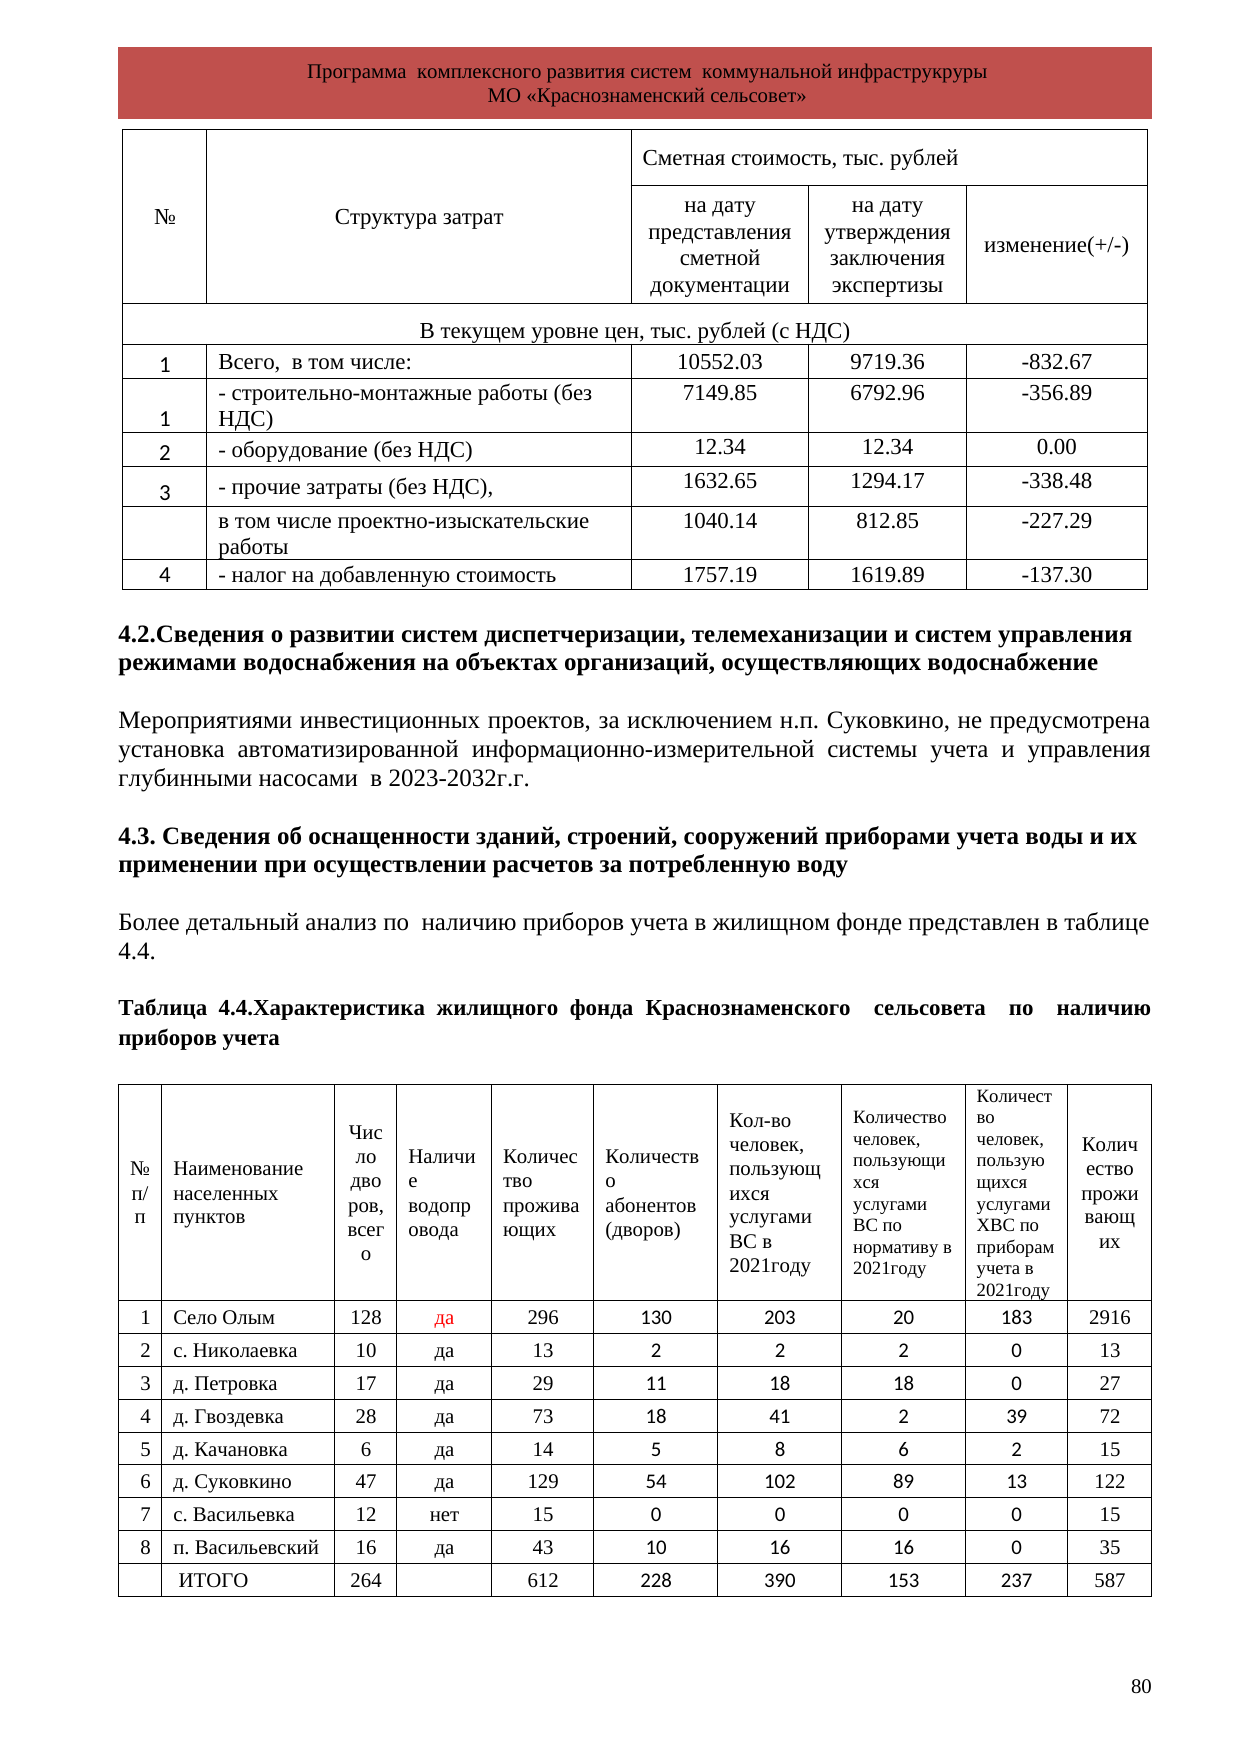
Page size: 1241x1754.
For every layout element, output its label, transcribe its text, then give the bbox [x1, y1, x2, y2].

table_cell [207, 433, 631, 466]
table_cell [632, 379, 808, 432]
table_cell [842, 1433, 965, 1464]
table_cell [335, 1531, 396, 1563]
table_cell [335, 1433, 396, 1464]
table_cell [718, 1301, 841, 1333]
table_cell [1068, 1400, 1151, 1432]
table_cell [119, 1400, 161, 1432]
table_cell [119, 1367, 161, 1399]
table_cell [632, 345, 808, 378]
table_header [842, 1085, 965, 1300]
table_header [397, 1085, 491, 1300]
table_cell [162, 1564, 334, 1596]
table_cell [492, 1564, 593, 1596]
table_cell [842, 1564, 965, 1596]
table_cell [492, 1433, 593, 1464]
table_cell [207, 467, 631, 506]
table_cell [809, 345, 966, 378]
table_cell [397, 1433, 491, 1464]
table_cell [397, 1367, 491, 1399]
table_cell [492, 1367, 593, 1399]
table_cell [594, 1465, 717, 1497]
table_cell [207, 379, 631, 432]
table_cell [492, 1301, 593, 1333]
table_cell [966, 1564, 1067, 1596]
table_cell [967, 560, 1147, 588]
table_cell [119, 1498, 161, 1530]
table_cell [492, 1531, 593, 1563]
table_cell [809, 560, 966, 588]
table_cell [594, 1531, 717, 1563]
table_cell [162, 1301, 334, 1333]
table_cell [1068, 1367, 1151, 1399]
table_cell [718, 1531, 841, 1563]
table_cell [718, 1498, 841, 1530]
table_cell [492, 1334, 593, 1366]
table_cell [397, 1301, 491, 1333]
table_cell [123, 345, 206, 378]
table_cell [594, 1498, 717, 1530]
text Более детальный анализ по наличию приборов учета в жилищном фонде представлен в таблице 4.4. [118, 907, 1152, 965]
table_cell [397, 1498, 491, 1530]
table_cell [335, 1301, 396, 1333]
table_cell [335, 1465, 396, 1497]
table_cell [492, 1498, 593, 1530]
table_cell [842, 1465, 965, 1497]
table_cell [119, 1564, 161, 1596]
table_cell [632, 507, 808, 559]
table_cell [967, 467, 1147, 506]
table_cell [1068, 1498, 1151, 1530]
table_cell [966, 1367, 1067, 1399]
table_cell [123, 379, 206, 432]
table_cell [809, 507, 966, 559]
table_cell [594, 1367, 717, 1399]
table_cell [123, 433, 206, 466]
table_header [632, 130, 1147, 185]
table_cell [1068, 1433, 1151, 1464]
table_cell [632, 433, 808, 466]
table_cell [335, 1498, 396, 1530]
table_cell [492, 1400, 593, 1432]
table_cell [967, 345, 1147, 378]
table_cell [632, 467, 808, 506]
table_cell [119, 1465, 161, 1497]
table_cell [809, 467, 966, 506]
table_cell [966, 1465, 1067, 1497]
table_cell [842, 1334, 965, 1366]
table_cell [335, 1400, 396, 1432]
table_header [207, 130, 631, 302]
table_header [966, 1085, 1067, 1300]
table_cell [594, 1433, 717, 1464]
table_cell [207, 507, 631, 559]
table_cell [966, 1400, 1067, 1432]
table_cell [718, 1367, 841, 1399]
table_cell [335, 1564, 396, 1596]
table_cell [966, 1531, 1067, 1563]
text Мероприятиями инвестиционных проектов, за исключением н.п. Суковкино, не предусмотрена установка автоматизированной информационно-измерительной системы учета и управления глубинными насосами в 2023-2032г.г. [118, 705, 1152, 792]
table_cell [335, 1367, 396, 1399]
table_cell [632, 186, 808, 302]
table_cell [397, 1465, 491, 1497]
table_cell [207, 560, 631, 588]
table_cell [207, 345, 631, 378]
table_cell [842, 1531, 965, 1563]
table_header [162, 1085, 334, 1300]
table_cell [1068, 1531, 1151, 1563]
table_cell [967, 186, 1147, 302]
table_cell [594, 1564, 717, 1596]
text 4.2.Сведения о развитии систем диспетчеризации, телемеханизации и систем управления режимами водоснабжения на объектах организаций, осуществляющих водоснабжение [118, 619, 1152, 676]
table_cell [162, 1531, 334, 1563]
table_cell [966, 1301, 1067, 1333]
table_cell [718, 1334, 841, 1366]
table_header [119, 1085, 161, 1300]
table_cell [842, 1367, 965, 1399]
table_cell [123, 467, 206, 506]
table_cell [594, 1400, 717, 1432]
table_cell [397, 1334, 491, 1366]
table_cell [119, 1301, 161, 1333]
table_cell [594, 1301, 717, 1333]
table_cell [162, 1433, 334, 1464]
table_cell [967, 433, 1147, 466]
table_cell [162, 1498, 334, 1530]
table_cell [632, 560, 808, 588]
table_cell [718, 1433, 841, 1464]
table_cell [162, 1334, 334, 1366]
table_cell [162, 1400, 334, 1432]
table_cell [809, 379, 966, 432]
text 4.3. Сведения об оснащенности зданий, строений, сооружений приборами учета воды и их применении при осуществлении расчетов за потребленную воду [118, 821, 1152, 878]
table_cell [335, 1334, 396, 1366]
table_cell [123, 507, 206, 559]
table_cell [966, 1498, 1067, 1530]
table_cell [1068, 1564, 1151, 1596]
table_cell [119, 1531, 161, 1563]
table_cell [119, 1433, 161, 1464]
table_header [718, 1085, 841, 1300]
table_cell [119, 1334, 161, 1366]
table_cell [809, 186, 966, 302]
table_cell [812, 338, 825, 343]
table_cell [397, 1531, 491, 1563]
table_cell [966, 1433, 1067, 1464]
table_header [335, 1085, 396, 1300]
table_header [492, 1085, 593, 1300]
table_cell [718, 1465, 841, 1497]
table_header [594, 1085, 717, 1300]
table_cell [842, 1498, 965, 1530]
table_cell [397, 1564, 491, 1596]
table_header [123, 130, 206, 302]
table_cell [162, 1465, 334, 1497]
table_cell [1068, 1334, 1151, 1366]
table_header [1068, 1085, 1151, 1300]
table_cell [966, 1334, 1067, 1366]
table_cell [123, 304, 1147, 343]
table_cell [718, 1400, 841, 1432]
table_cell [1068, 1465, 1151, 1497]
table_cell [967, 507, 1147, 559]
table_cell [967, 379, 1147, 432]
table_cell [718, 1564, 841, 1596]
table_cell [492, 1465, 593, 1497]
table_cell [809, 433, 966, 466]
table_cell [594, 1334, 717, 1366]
text Таблица 4.4.Характеристика жилищного фонда Краснознаменского сельсовета по наличию приборов учета [118, 994, 1152, 1051]
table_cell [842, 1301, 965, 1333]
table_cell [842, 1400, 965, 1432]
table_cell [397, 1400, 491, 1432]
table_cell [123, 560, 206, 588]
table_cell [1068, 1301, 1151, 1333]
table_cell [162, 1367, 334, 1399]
